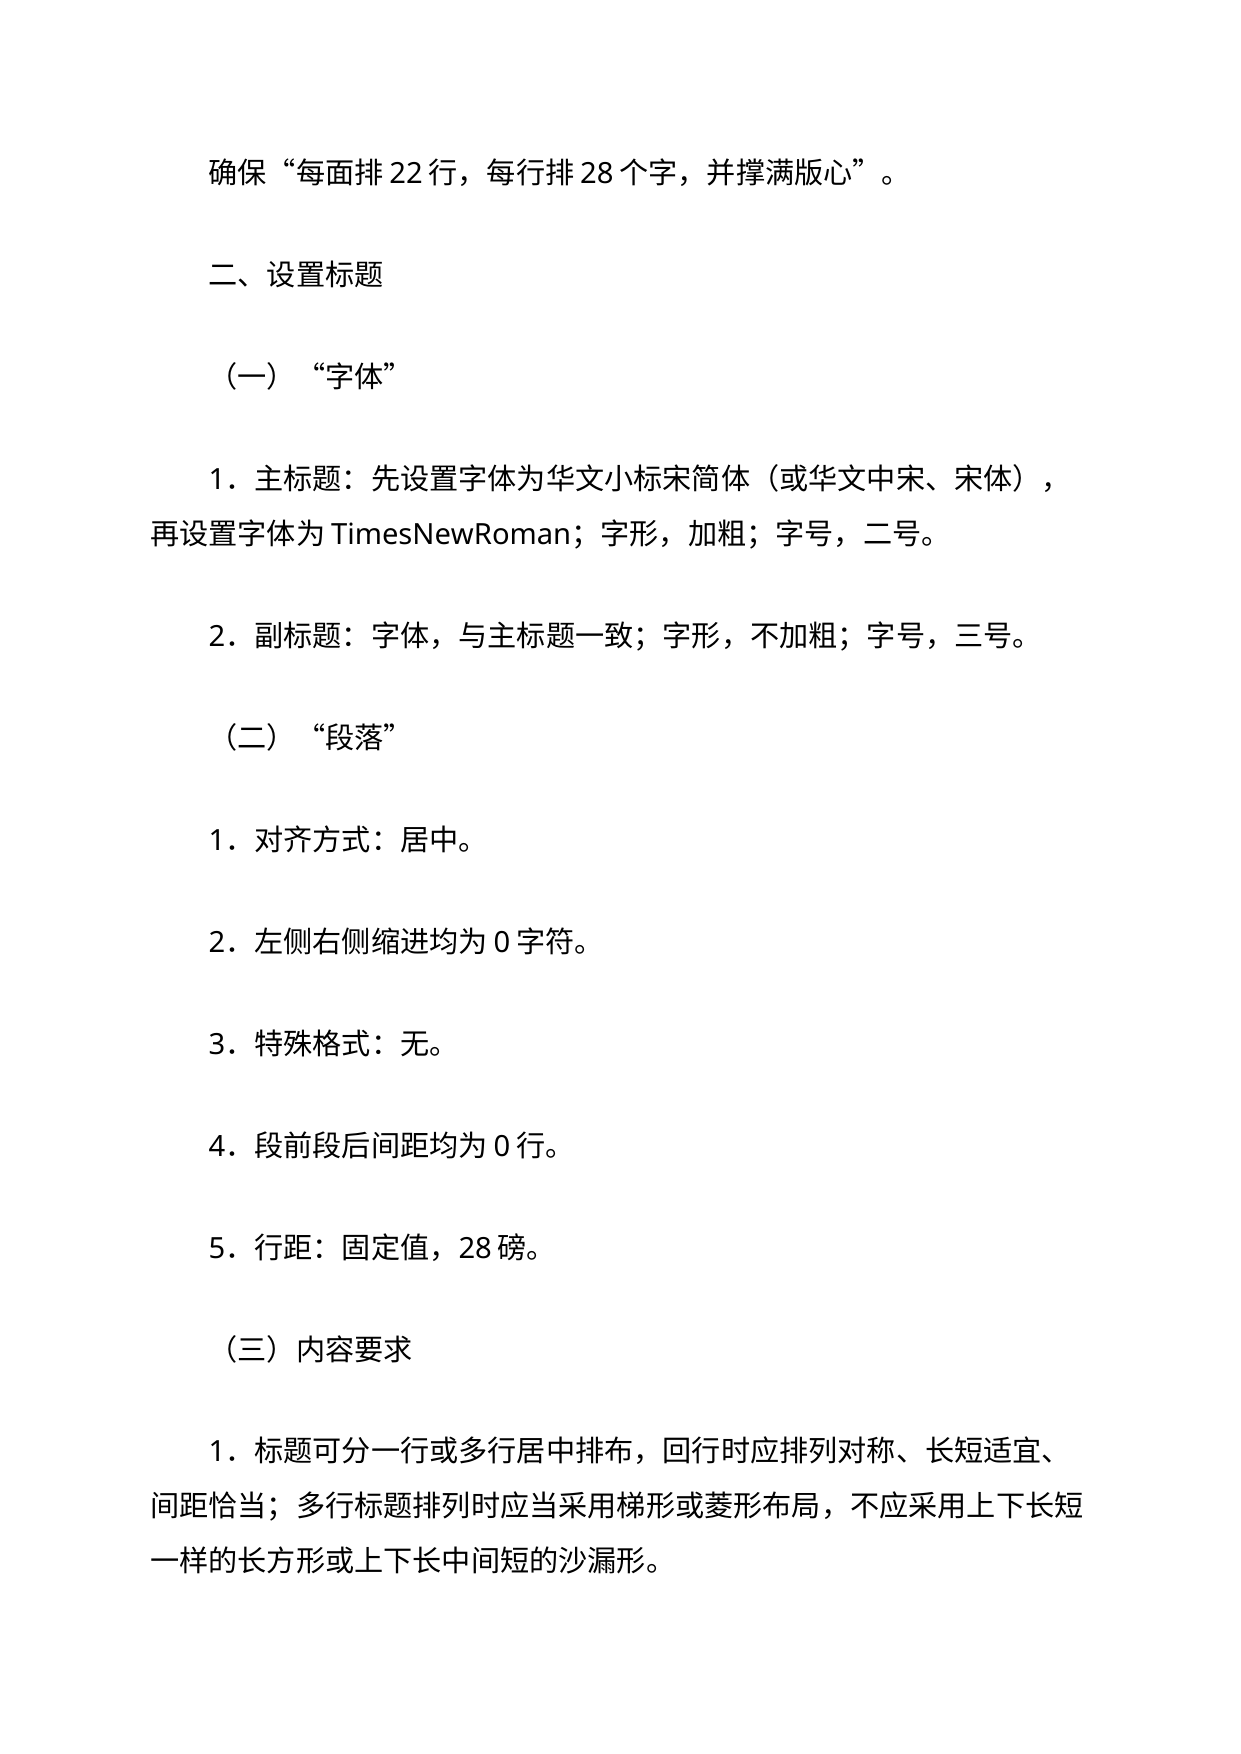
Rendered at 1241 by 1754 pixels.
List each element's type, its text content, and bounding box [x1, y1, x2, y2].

text 2．左侧右侧缩进均为0字符。 [150, 918, 1090, 961]
text 1．标题可分一行或多行居中排布，回行时应排列对称、长短适宜、间距恰当；多行标题排列时应当采用梯形或菱形布局，不应采用上下长短一样的长方形或上下长中间短的沙漏形。 [150, 1428, 1090, 1580]
text 5．行距：固定值，28磅。 [150, 1224, 1090, 1267]
text 2．副标题：字体，与主标题一致；字形，不加粗；字号，三号。 [150, 612, 1090, 655]
text （三）内容要求 [150, 1326, 1090, 1368]
text 3．特殊格式：无。 [150, 1020, 1090, 1063]
text 二、设置标题 [150, 252, 1090, 294]
text 1．主标题：先设置字体为华文小标宋简体（或华文中宋、宋体），再设置字体为TimesNewRoman；字形，加粗；字号，二号。 [150, 456, 1090, 553]
text 4．段前段后间距均为0行。 [150, 1122, 1090, 1164]
text （一）“字体” [150, 354, 1090, 396]
text （二）“段落” [150, 714, 1090, 757]
text 确保“每面排22行，每行排28个字，并撑满版心”。 [150, 150, 1090, 192]
text 1．对齐方式：居中。 [150, 816, 1090, 859]
